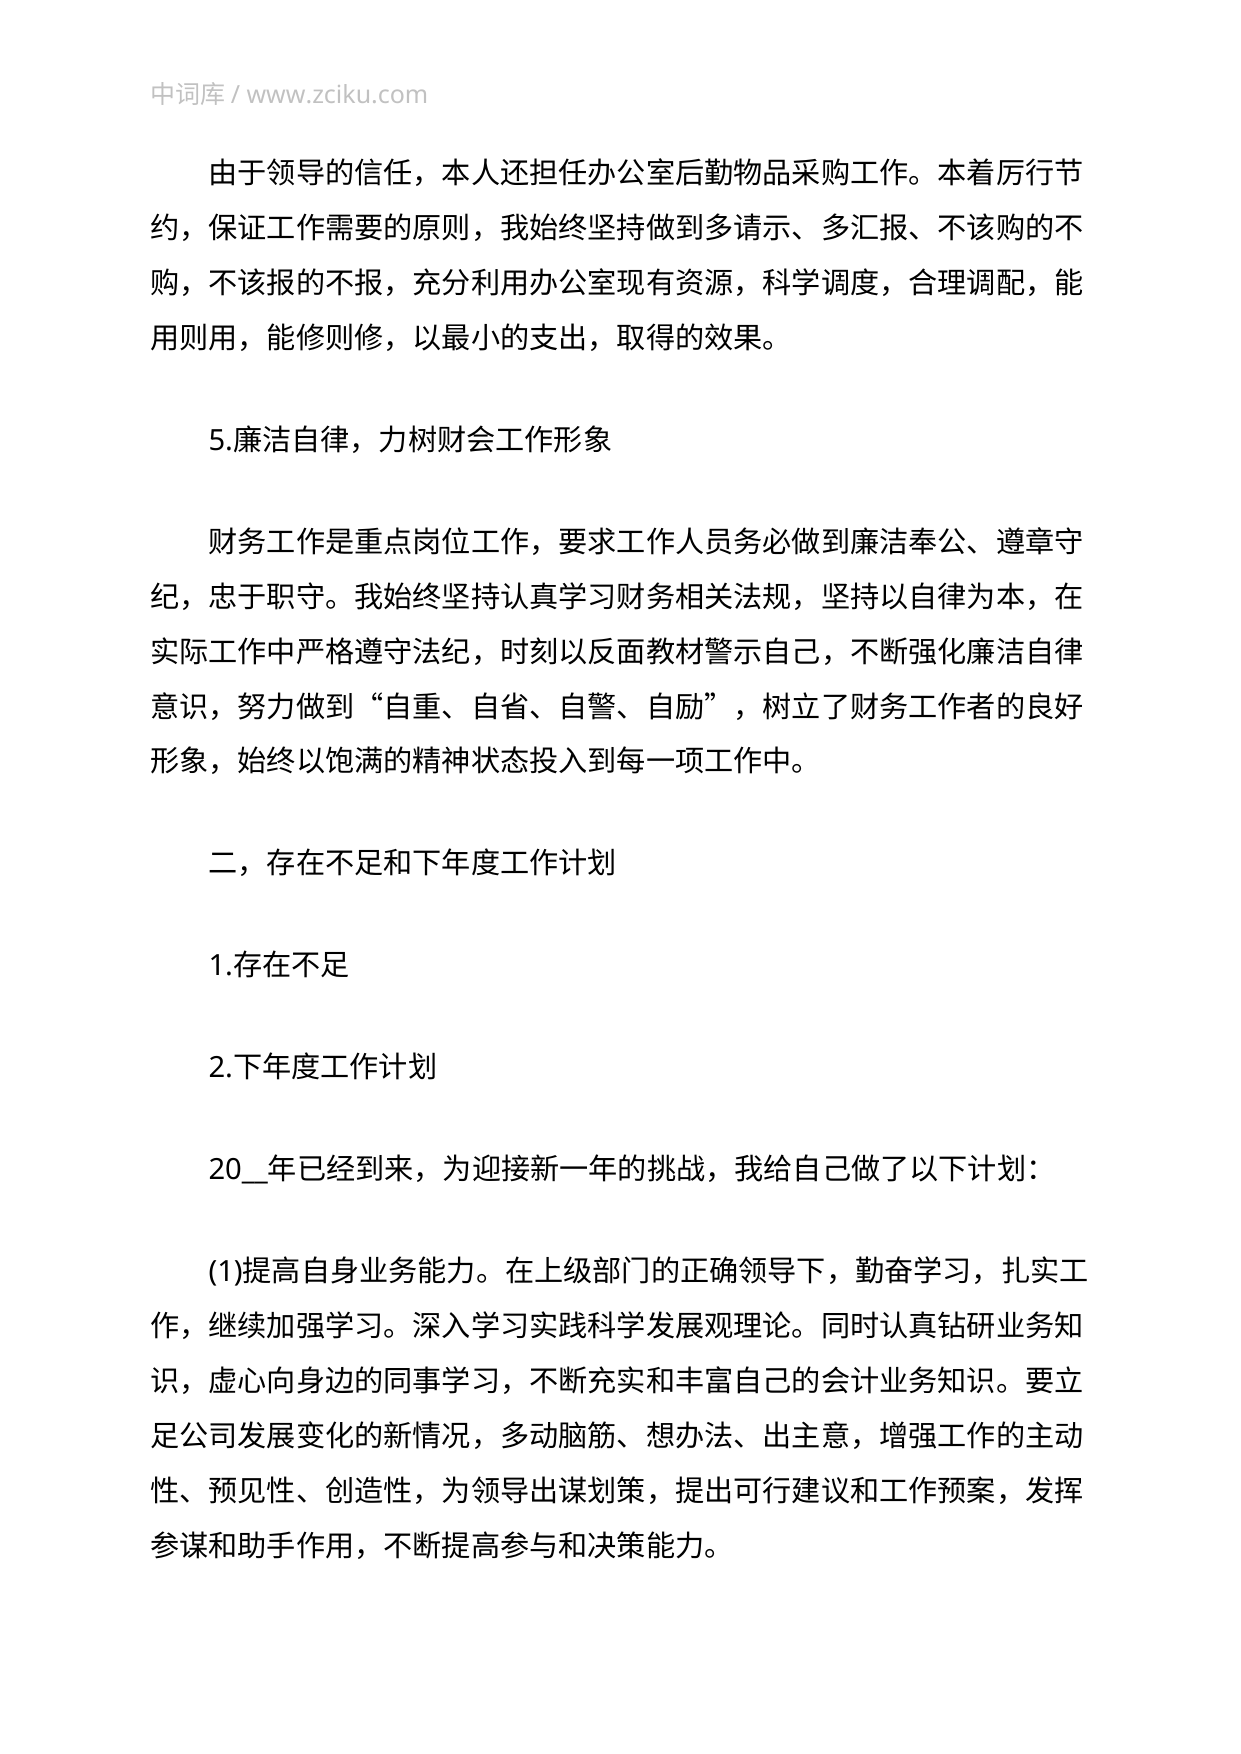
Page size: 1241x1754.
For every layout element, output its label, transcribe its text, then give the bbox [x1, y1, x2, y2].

text 二，存在不足和下年度工作计划 [150, 840, 1090, 882]
text (1)提高自身业务能力。在上级部门的正确领导下，勤奋学习，扎实工作，继续加强学习。深入学习实践科学发展观理论。同时认真钻研业务知识，虚心向身边的同事学习，不断充实和丰富自己的会计业务知识。要立足公司发展变化的新情况，多动脑筋、想办法、出主意，增强工作的主动性、预见性、创造性，为领导出谋划策，提出可行建议和工作预案，发挥参谋和助手作用，不断提高参与和决策能力。 [150, 1247, 1090, 1564]
text 财务工作是重点岗位工作，要求工作人员务必做到廉洁奉公、遵章守纪，忠于职守。我始终坚持认真学习财务相关法规，坚持以自律为本，在实际工作中严格遵守法纪，时刻以反面教材警示自己，不断强化廉洁自律意识，努力做到“自重、自省、自警、自励”，树立了财务工作者的良好形象，始终以饱满的精神状态投入到每一项工作中。 [150, 518, 1090, 780]
text 2.下年度工作计划 [150, 1043, 1090, 1086]
text 20__年已经到来，为迎接新一年的挑战，我给自己做了以下计划： [150, 1146, 1090, 1188]
text 1.存在不足 [150, 942, 1090, 984]
text 由于领导的信任，本人还担任办公室后勤物品采购工作。本着厉行节约，保证工作需要的原则，我始终坚持做到多请示、多汇报、不该购的不购，不该报的不报，充分利用办公室现有资源，科学调度，合理调配，能用则用，能修则修，以最小的支出，取得的效果。 [150, 150, 1090, 357]
text 5.廉洁自律，力树财会工作形象 [150, 416, 1090, 459]
